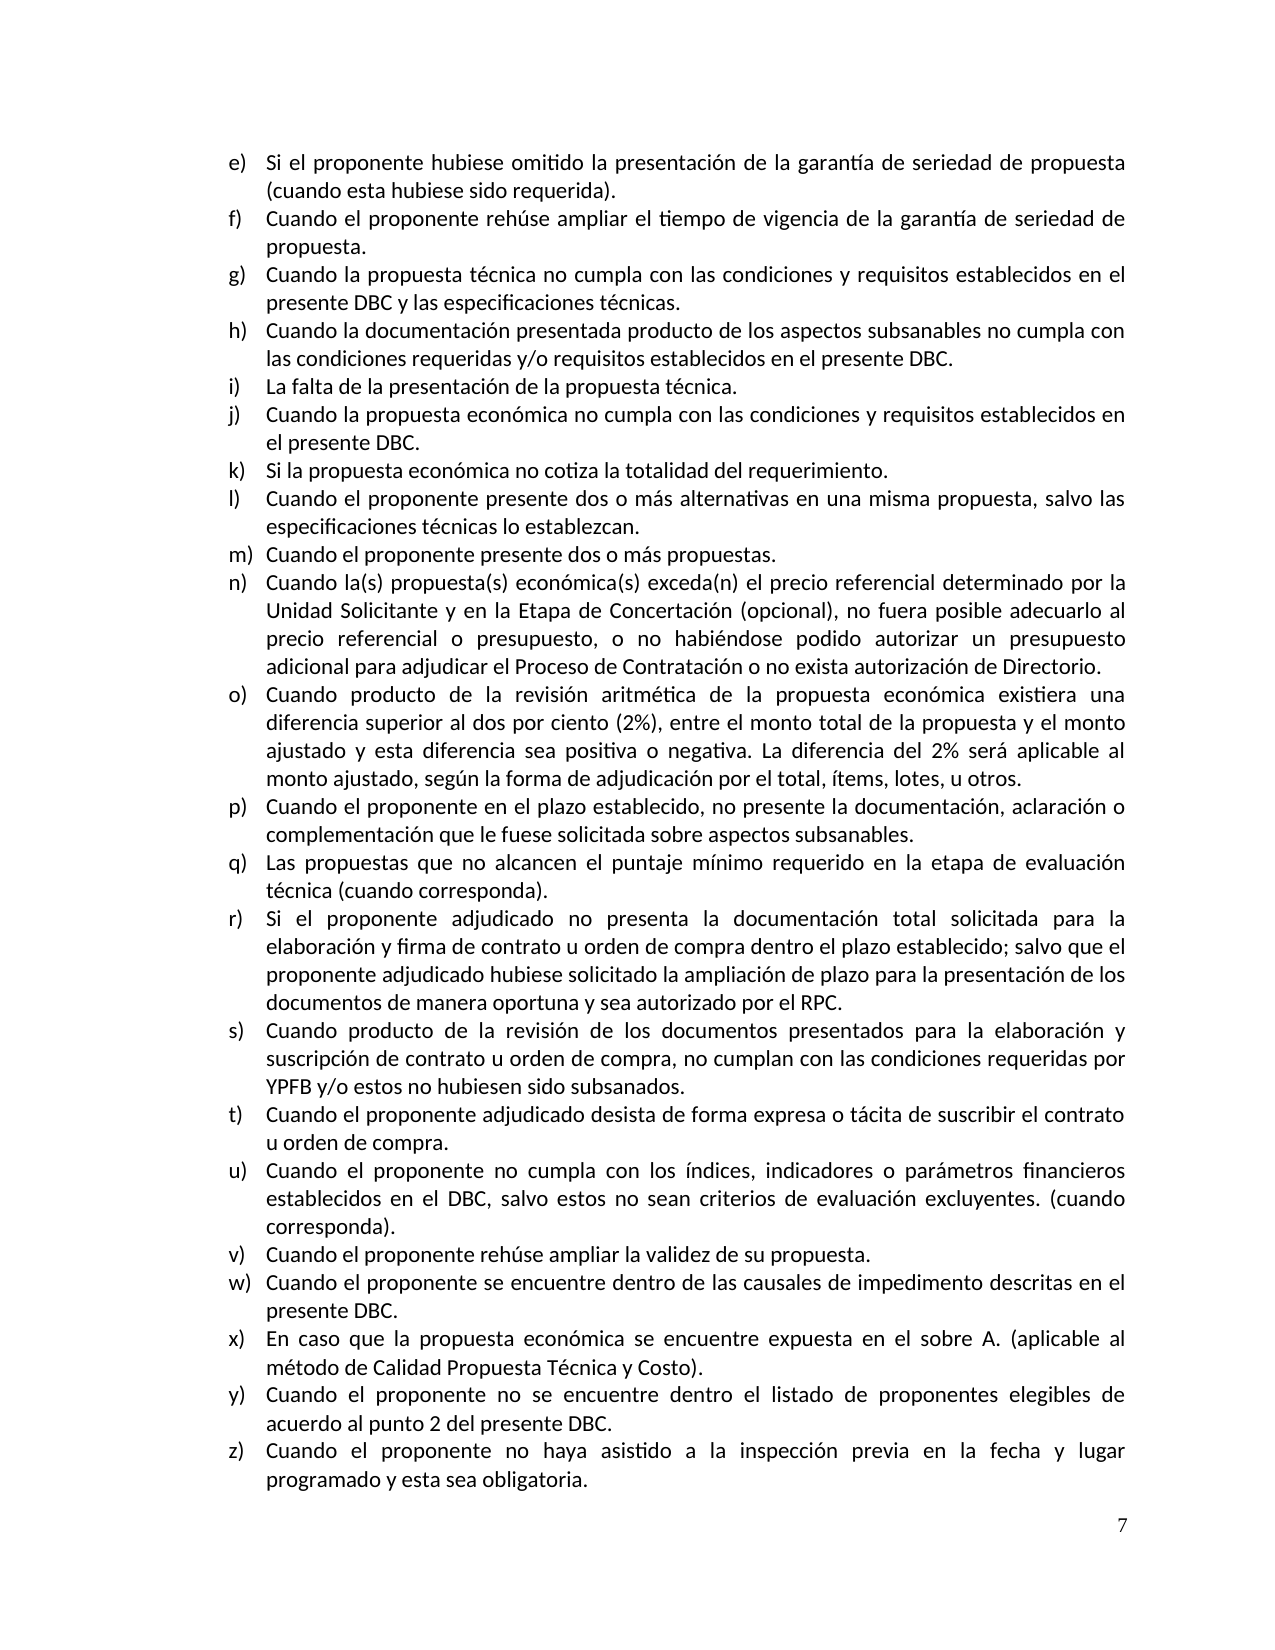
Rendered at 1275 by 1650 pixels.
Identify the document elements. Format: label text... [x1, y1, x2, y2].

list Cuando el proponente rehúse ampliar la validez de su propuesta. [228, 1241, 1127, 1268]
list Cuando producto de la revisión de los documentos presentados para la elaboración y suscripción de contrato u orden de compra, no cumplan con las condiciones requeridas por YPFB y/o estos no hubiesen sido subsanados. [228, 1016, 1127, 1100]
list En caso que la propuesta económica se encuentre expuesta en el sobre A. (aplicable al método de Calidad Propuesta Técnica y Costo). [228, 1324, 1127, 1381]
list Cuando el proponente presente dos o más alternativas en una misma propuesta, salvo las especificaciones técnicas lo establezcan. [228, 484, 1127, 540]
list Cuando el proponente no cumpla con los índices, indicadores o parámetros financieros establecidos en el DBC, salvo estos no sean criterios de evaluación excluyentes. (cuando corresponda). [228, 1156, 1127, 1241]
list Cuando el proponente adjudicado desista de forma expresa o tácita de suscribir el contrato u orden de compra. [228, 1100, 1127, 1156]
list Si el proponente hubiese omitido la presentación de la garantía de seriedad de propuesta (cuando esta hubiese sido requerida). [228, 148, 1127, 204]
list Cuando el proponente presente dos o más propuestas. [228, 540, 1127, 568]
list Cuando la propuesta técnica no cumpla con las condiciones y requisitos establecidos en el presente DBC y las especificaciones técnicas. [228, 260, 1127, 316]
list Cuando producto de la revisión aritmética de la propuesta económica existiera una diferencia superior al dos por ciento (2%), entre el monto total de la propuesta y el monto ajustado y esta diferencia sea positiva o negativa. La diferencia del 2% será aplicable al monto ajustado, según la forma de adjudicación por el total, ítems, lotes, u otros. [228, 680, 1127, 792]
list Cuando el proponente en el plazo establecido, no presente la documentación, aclaración o complementación que le fuese solicitada sobre aspectos subsanables. [228, 792, 1127, 848]
list Cuando el proponente no haya asistido a la inspección previa en la fecha y lugar programado y esta sea obligatoria. [228, 1437, 1127, 1493]
list Si la propuesta económica no cotiza la totalidad del requerimiento. [228, 456, 1127, 484]
list Cuando el proponente se encuentre dentro de las causales de impedimento descritas en el presente DBC. [228, 1268, 1127, 1324]
list Si el proponente adjudicado no presenta la documentación total solicitada para la elaboración y firma de contrato u orden de compra dentro el plazo establecido; salvo que el proponente adjudicado hubiese solicitado la ampliación de plazo para la presentación de los documentos de manera oportuna y sea autorizado por el RPC. [228, 904, 1127, 1016]
list La falta de la presentación de la propuesta técnica. [228, 372, 1127, 400]
list Cuando la(s) propuesta(s) económica(s) exceda(n) el precio referencial determinado por la Unidad Solicitante y en la Etapa de Concertación (opcional), no fuera posible adecuarlo al precio referencial o presupuesto, o no habiéndose podido autorizar un presupuesto adicional para adjudicar el Proceso de Contratación o no exista autorización de Directorio. [228, 568, 1127, 680]
list Cuando la documentación presentada producto de los aspectos subsanables no cumpla con las condiciones requeridas y/o requisitos establecidos en el presente DBC. [228, 316, 1127, 372]
list Cuando el proponente rehúse ampliar el tiempo de vigencia de la garantía de seriedad de propuesta. [228, 204, 1127, 260]
list Cuando la propuesta económica no cumpla con las condiciones y requisitos establecidos en el presente DBC. [228, 400, 1127, 456]
list Las propuestas que no alcancen el puntaje mínimo requerido en la etapa de evaluación técnica (cuando corresponda). [228, 848, 1127, 904]
list Cuando el proponente no se encuentre dentro el listado de proponentes elegibles de acuerdo al punto 2 del presente DBC. [228, 1381, 1127, 1437]
